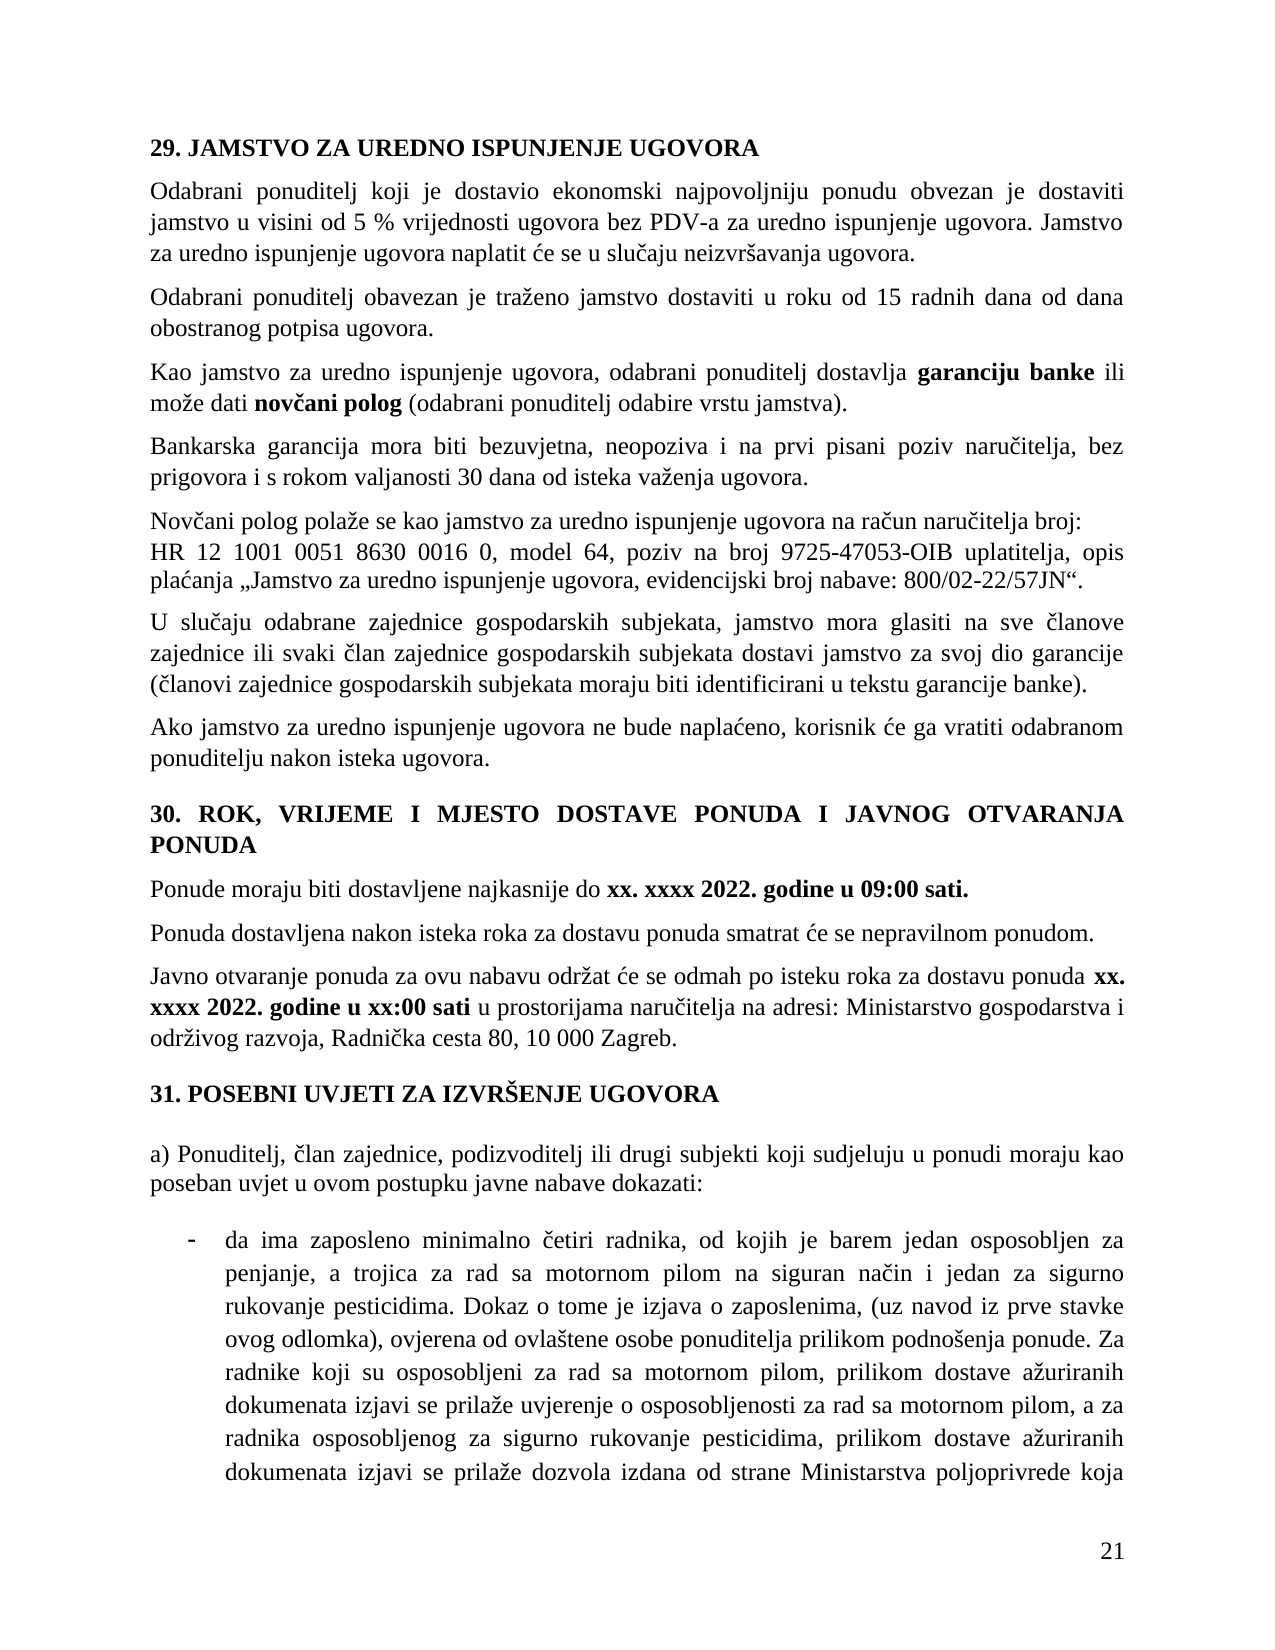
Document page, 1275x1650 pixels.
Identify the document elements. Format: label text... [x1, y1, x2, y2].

text Ponuda dostavljena nakon isteka roka za dostavu ponuda smatrat će se nepravilnom ponudom. [150, 918, 1125, 946]
subtitle 31. POSEBNI UVJETI ZA IZVRŠENJE UGOVORA [150, 1079, 1125, 1108]
text Bankarska garancija mora biti bezuvjetna, neopoziva i na prvi pisani poziv naručitelja, bez prigovora i s rokom valjanosti 30 dana od isteka važenja ugovora. [150, 431, 1125, 491]
text HR 12 1001 0051 8630 0016 0, model 64, poziv na broj 9725-47053-OIB uplatitelja, opis plaćanja „Jamstvo za uredno ispunjenje ugovora, evidencijski broj nabave: 800/02-22/57JN“. [150, 537, 1125, 594]
text Odabrani ponuditelj koji je dostavio ekonomski najpovoljniju ponudu obvezan je dostaviti jamstvo u visini od 5 % vrijednosti ugovora bez PDV-a za uredno ispunjenje ugovora. Jamstvo za uredno ispunjenje ugovora naplatit će se u slučaju neizvršavanja ugovora. [150, 176, 1125, 267]
text a) Ponuditelj, član zajednice, podizvoditelj ili drugi subjekti koji sudjeluju u ponudi moraju kao poseban uvjet u ovom postupku javne nabave dokazati: [150, 1139, 1125, 1197]
text Novčani polog polaže se kao jamstvo za uredno ispunjenje ugovora na račun naručitelja broj: [150, 506, 1125, 534]
subtitle 30. Rok, vrijeme i mjesto dostave ponuda i javnog otvaranja ponuda [150, 799, 1125, 859]
subtitle 29. Jamstvo za uredno ispunjenje ugovora [150, 133, 1125, 162]
text Javno otvaranje ponuda za ovu nabavu održat će se odmah po isteku roka za dostavu ponuda xx. xxxx 2022. godine u xx:00 sati u prostorijama naručitelja na adresi: Ministarstvo gospodarstva i održivog razvoja, Radnička cesta 80, 10 000 Zagreb. [150, 961, 1125, 1052]
text Ponude moraju biti dostavljene najkasnije do xx. xxxx 2022. godine u 09:00 sati. [150, 874, 1125, 903]
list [187, 1225, 1125, 1485]
text Kao jamstvo za uredno ispunjenje ugovora, odabrani ponuditelj dostavlja garanciju banke ili može dati novčani polog (odabrani ponuditelj odabire vrstu jamstva). [150, 357, 1125, 416]
text Ako jamstvo za uredno ispunjenje ugovora ne bude naplaćeno, korisnik će ga vratiti odabranom ponuditelju nakon isteka ugovora. [150, 712, 1125, 772]
text U slučaju odabrane zajednice gospodarskih subjekata, jamstvo mora glasiti na sve članove zajednice ili svaki član zajednice gospodarskih subjekata dostavi jamstvo za svoj dio garancije (članovi zajednice gospodarskih subjekata moraju biti identificirani u tekstu garancije banke). [150, 607, 1125, 698]
text Odabrani ponuditelj obavezan je traženo jamstvo dostaviti u roku od 15 radnih dana od dana obostranog potpisa ugovora. [150, 282, 1125, 342]
